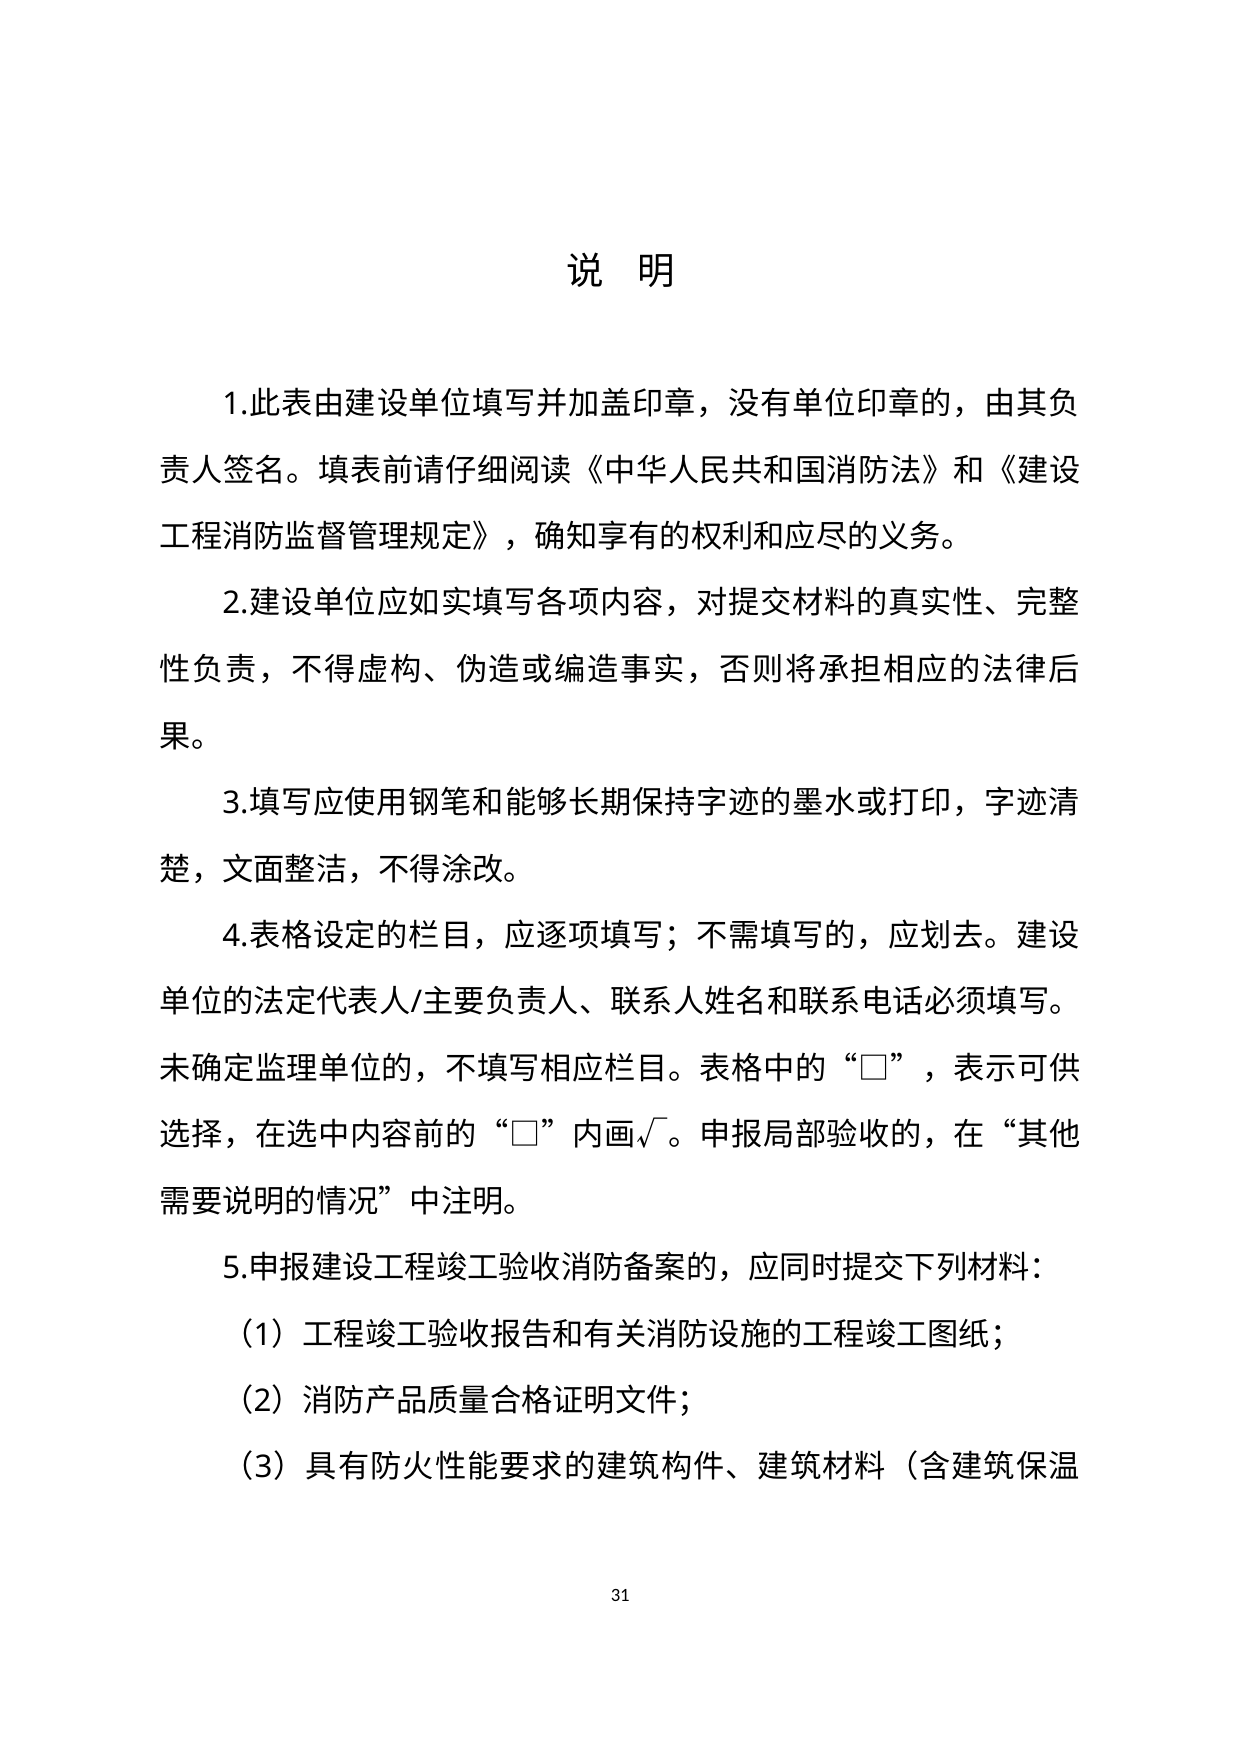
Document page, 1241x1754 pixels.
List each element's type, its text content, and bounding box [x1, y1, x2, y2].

text （1）工程竣工验收报告和有关消防设施的工程竣工图纸； [159, 1298, 1081, 1365]
text 说 明 [159, 235, 1081, 301]
text 5.申报建设工程竣工验收消防备案的，应同时提交下列材料： [159, 1232, 1081, 1298]
text （2）消防产品质量合格证明文件； [159, 1365, 1081, 1431]
text 3.填写应使用钢笔和能够长期保持字迹的墨水或打印，字迹清楚，文面整洁，不得涂改。 [159, 767, 1081, 899]
text 1.此表由建设单位填写并加盖印章，没有单位印章的，由其负责人签名。填表前请仔细阅读《中华人民共和国消防法》和《建设工程消防监督管理规定》，确知享有的权利和应尽的义务。 [159, 368, 1081, 567]
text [159, 1431, 1081, 1498]
text 4.表格设定的栏目，应逐项填写；不需填写的，应划去。建设单位的法定代表人/主要负责人、联系人姓名和联系电话必须填写。未确定监理单位的，不填写相应栏目。表格中的“□”，表示可供选择，在选中内容前的“□”内画√。申报局部验收的，在“其他需要说明的情况”中注明。 [159, 899, 1081, 1232]
text 2.建设单位应如实填写各项内容，对提交材料的真实性、完整性负责，不得虚构、伪造或编造事实，否则将承担相应的法律后果。 [159, 567, 1081, 767]
